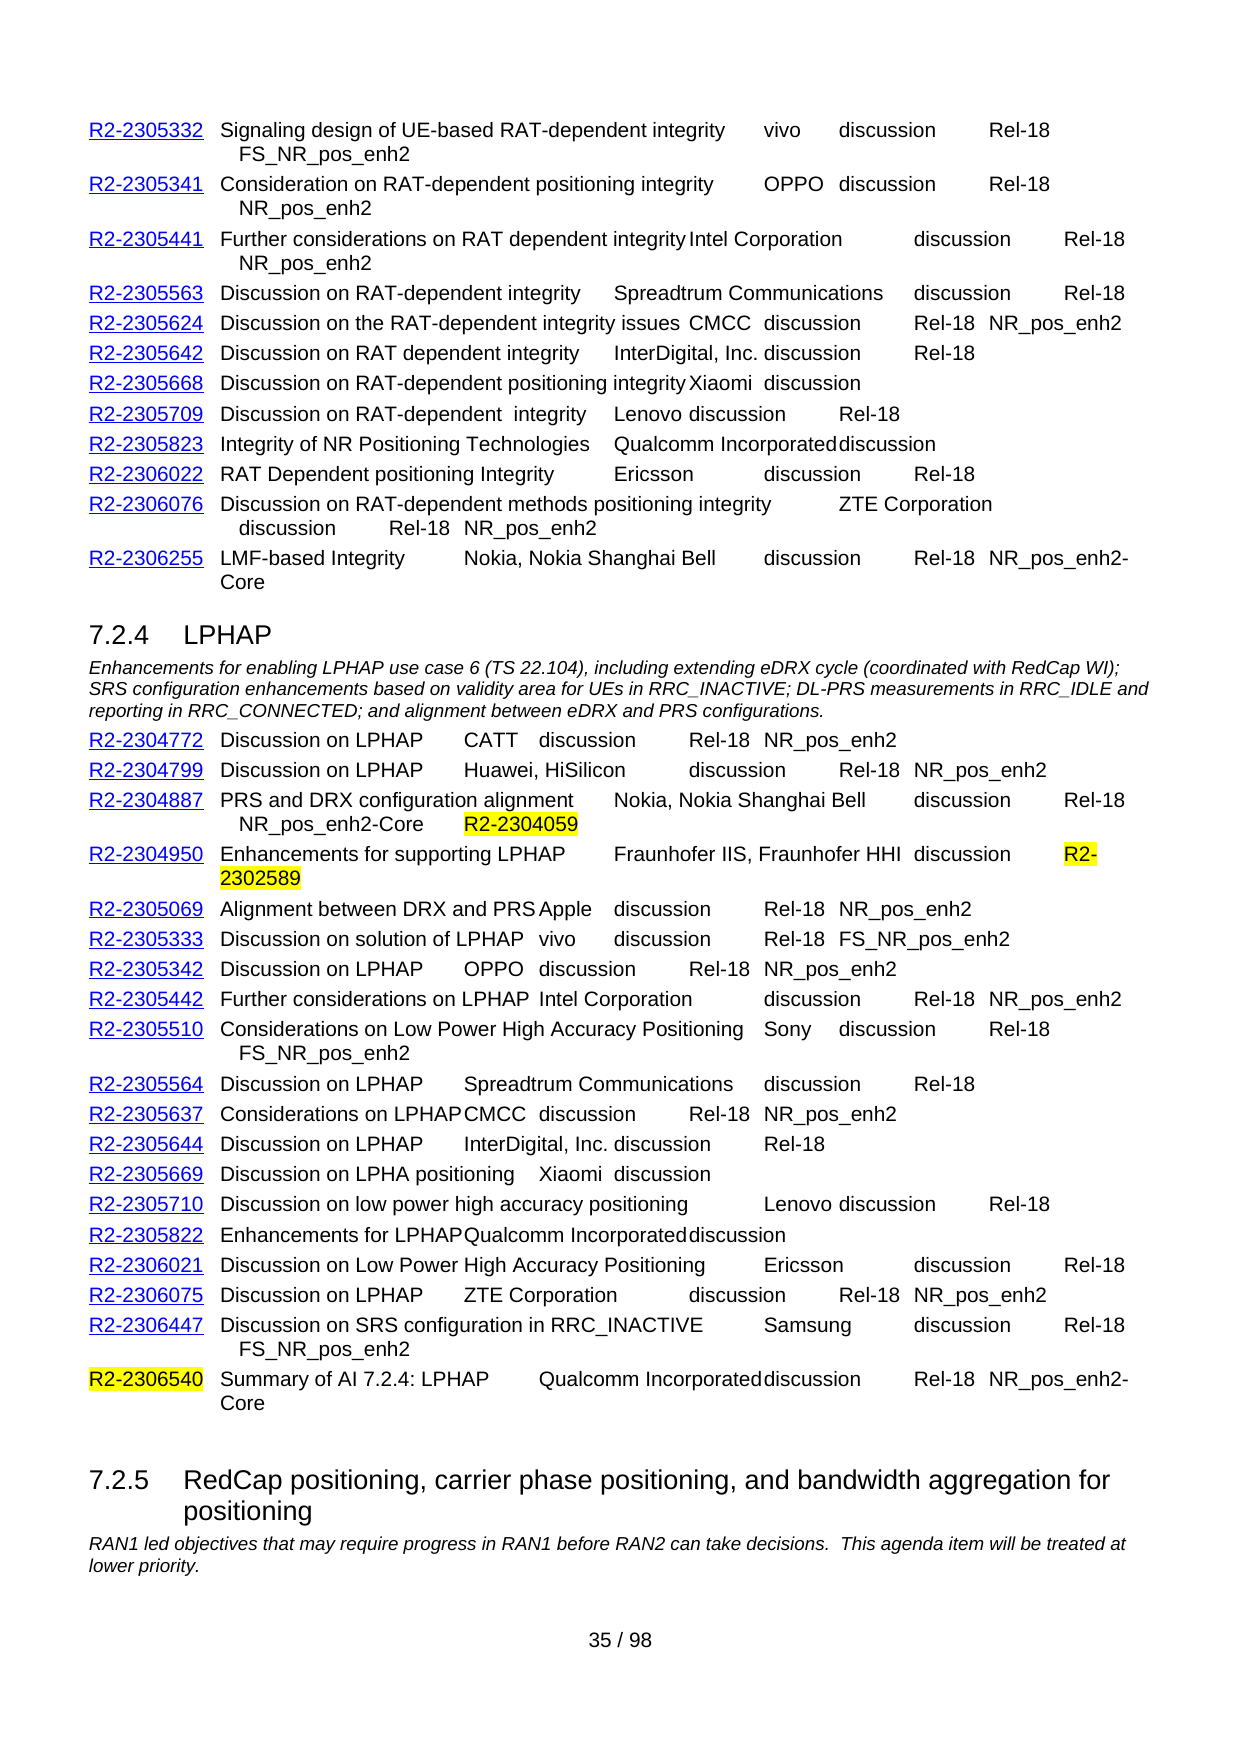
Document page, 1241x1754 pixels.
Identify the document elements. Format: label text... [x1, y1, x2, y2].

title R2-2305341 Consideration on RAT-dependent positioning integrity OPPO discussion Rel-18 NR_pos_enh2 [89, 172, 1152, 220]
title R2-2304950 Enhancements for supporting LPHAP Fraunhofer IIS, Fraunhofer HHI discussion R2-2302589 [89, 842, 1152, 890]
subtitle 7.2.5 RedCap positioning, carrier phase positioning, and bandwidth aggregation for positioning [89, 1464, 1152, 1527]
title R2-2306540 Summary of AI 7.2.4: LPHAP Qualcomm Incorporated discussion Rel-18 NR_pos_enh2-Core [89, 1367, 1152, 1415]
title R2-2305441 Further considerations on RAT dependent integrity Intel Corporation discussion Rel-18 NR_pos_enh2 [89, 226, 1152, 274]
title R2-2305332 Signaling design of UE-based RAT-dependent integrity vivo discussion Rel-18 FS_NR_pos_enh2 [89, 118, 1152, 166]
title R2-2305668 Discussion on RAT-dependent positioning integrity Xiaomi discussion [89, 371, 1152, 395]
title R2-2305822 Enhancements for LPHAP Qualcomm Incorporated discussion [89, 1222, 1152, 1246]
title R2-2305709 Discussion on RAT-dependent integrity Lenovo discussion Rel-18 [89, 401, 1152, 425]
title R2-2305624 Discussion on the RAT-dependent integrity issues CMCC discussion Rel-18 NR_pos_enh2 [89, 311, 1152, 335]
title R2-2305510 Considerations on Low Power High Accuracy Positioning Sony discussion Rel-18 FS_NR_pos_enh2 [89, 1017, 1152, 1065]
text Enhancements for enabling LPHAP use case 6 (TS 22.104), including extending eDRX cycle (coordinated with RedCap WI); SRS configuration enhancements based on validity area for UEs in RRC_INACTIVE; DL-PRS measurements in RRC_IDLE and reporting in RRC_CONNECTED; and alignment between eDRX and PRS configurations. [89, 657, 1152, 721]
title R2-2305563 Discussion on RAT-dependent integrity Spreadtrum Communications discussion Rel-18 [89, 281, 1152, 304]
title R2-2305564 Discussion on LPHAP Spreadtrum Communications discussion Rel-18 [89, 1071, 1152, 1095]
title R2-2305637 Considerations on LPHAP CMCC discussion Rel-18 NR_pos_enh2 [89, 1102, 1152, 1126]
title R2-2305642 Discussion on RAT dependent integrity InterDigital, Inc. discussion Rel-18 [89, 341, 1152, 365]
title R2-2306255 LMF-based Integrity Nokia, Nokia Shanghai Bell discussion Rel-18 NR_pos_enh2-Core [89, 546, 1152, 594]
title R2-2304772 Discussion on LPHAP CATT discussion Rel-18 NR_pos_enh2 [89, 728, 1152, 752]
title R2-2304799 Discussion on LPHAP Huawei, HiSilicon discussion Rel-18 NR_pos_enh2 [89, 758, 1152, 782]
text RAN1 led objectives that may require progress in RAN1 before RAN2 can take decisions. This agenda item will be treated at lower priority. [89, 1533, 1152, 1576]
title R2-2306076 Discussion on RAT-dependent methods positioning integrity ZTE Corporation discussion Rel-18 NR_pos_enh2 [89, 492, 1152, 540]
title R2-2305710 Discussion on low power high accuracy positioning Lenovo discussion Rel-18 [89, 1192, 1152, 1216]
title R2-2306021 Discussion on Low Power High Accuracy Positioning Ericsson discussion Rel-18 [89, 1253, 1152, 1277]
title R2-2305669 Discussion on LPHA positioning Xiaomi discussion [89, 1162, 1152, 1186]
title R2-2305644 Discussion on LPHAP InterDigital, Inc. discussion Rel-18 [89, 1132, 1152, 1156]
title R2-2306022 RAT Dependent positioning Integrity Ericsson discussion Rel-18 [89, 462, 1152, 486]
title R2-2305069 Alignment between DRX and PRS Apple discussion Rel-18 NR_pos_enh2 [89, 896, 1152, 920]
title R2-2304887 PRS and DRX configuration alignment Nokia, Nokia Shanghai Bell discussion Rel-18 NR_pos_enh2-Core R2-2304059 [89, 788, 1152, 836]
title R2-2305333 Discussion on solution of LPHAP vivo discussion Rel-18 FS_NR_pos_enh2 [89, 927, 1152, 951]
title R2-2305342 Discussion on LPHAP OPPO discussion Rel-18 NR_pos_enh2 [89, 957, 1152, 981]
title R2-2305442 Further considerations on LPHAP Intel Corporation discussion Rel-18 NR_pos_enh2 [89, 987, 1152, 1011]
title R2-2306447 Discussion on SRS configuration in RRC_INACTIVE Samsung discussion Rel-18 FS_NR_pos_enh2 [89, 1313, 1152, 1361]
subtitle 7.2.4 LPHAP [89, 619, 1152, 650]
title R2-2306075 Discussion on LPHAP ZTE Corporation discussion Rel-18 NR_pos_enh2 [89, 1283, 1152, 1307]
title R2-2305823 Integrity of NR Positioning Technologies Qualcomm Incorporated discussion [89, 432, 1152, 456]
